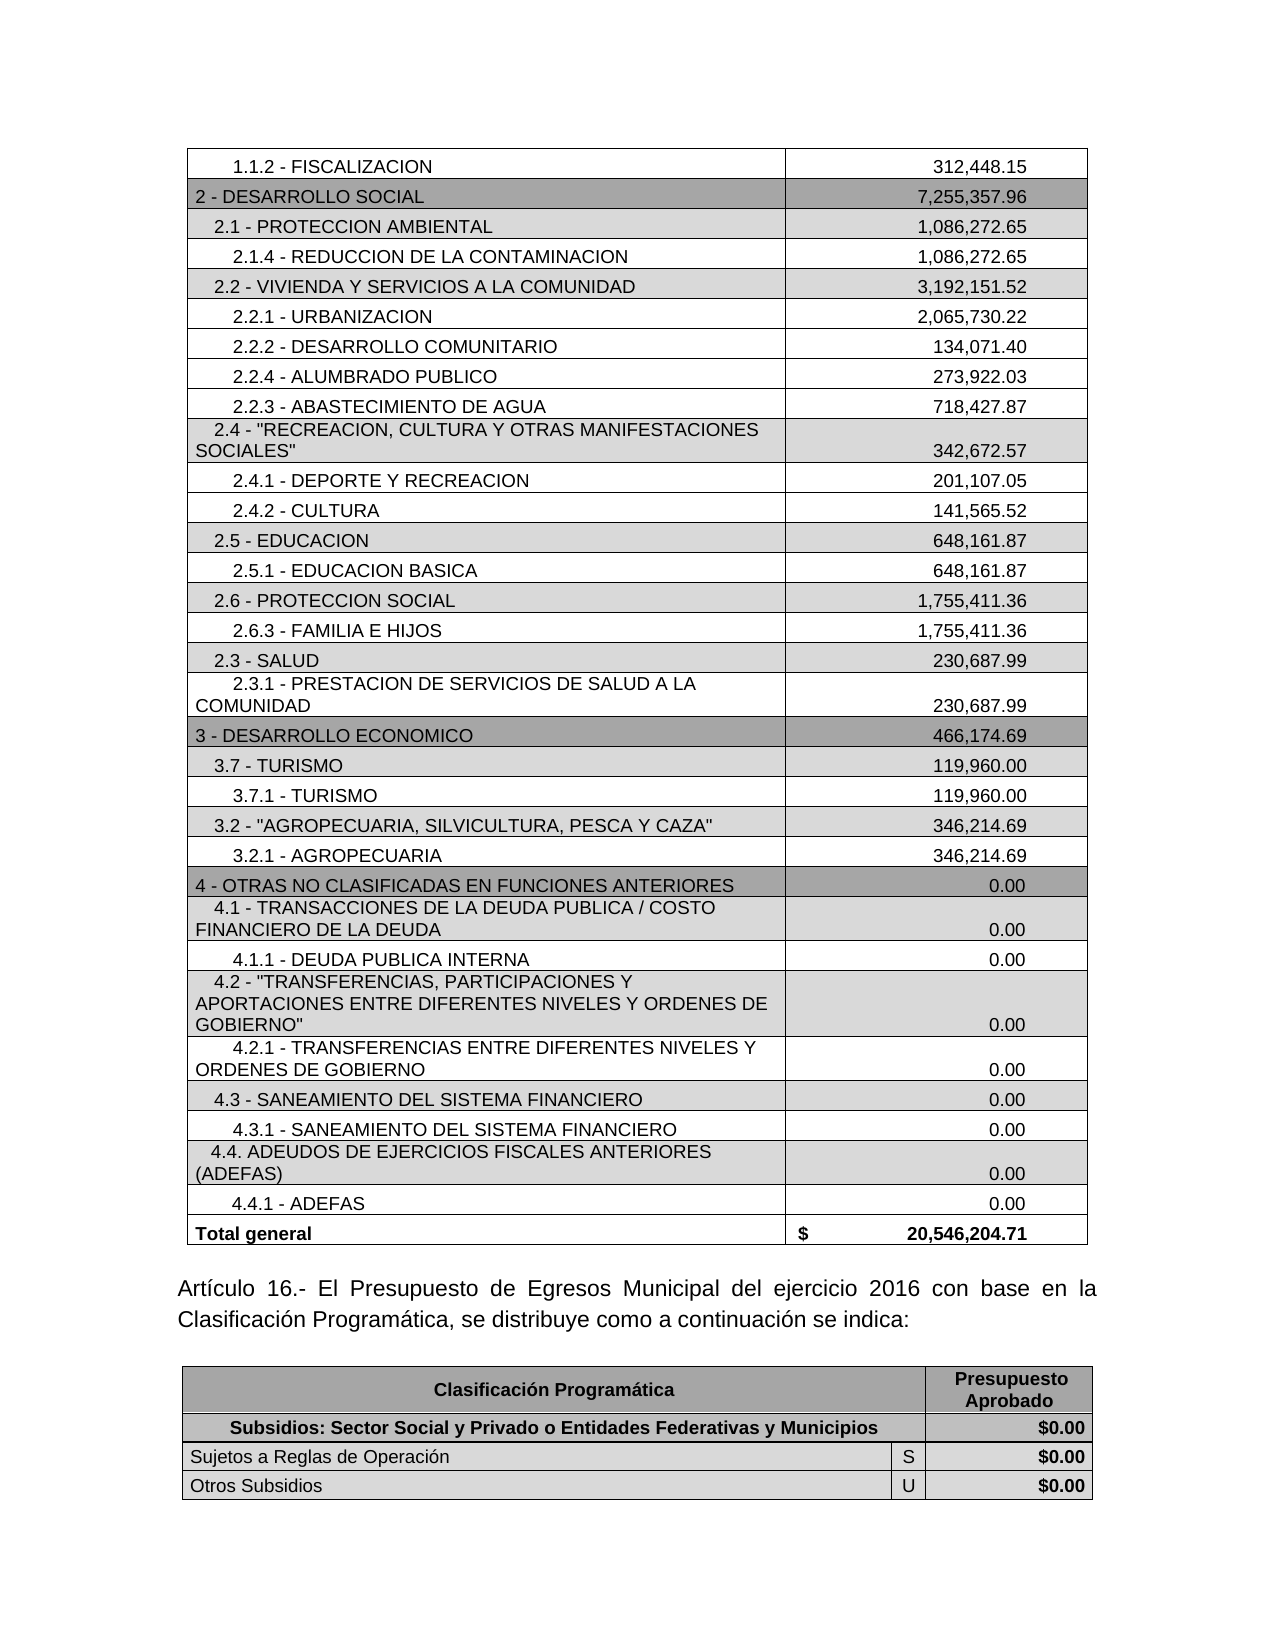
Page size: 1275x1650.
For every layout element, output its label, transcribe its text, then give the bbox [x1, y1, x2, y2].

table_cell 119,960.00 [786, 747, 1087, 776]
table_header Clasificación Programática [183, 1367, 925, 1412]
table_cell 4.2.1 - TRANSFERENCIAS ENTRE DIFERENTES NIVELES Y ORDENES DE GOBIERNO [188, 1037, 785, 1080]
table_cell 2.5 - EDUCACION [188, 523, 785, 552]
table_cell Otros Subsidios [183, 1471, 891, 1499]
table_cell 312,448.15 [786, 149, 1087, 178]
table_cell 2.4.2 - CULTURA [188, 493, 785, 522]
table_cell 2.1 - PROTECCION AMBIENTAL [188, 209, 785, 238]
table_cell $ 20,546,204.71 [786, 1215, 1087, 1244]
table_cell Total general [188, 1215, 785, 1244]
table_cell 4.3.1 - SANEAMIENTO DEL SISTEMA FINANCIERO [188, 1111, 785, 1140]
table_cell 648,161.87 [786, 553, 1087, 582]
table_cell 134,071.40 [786, 329, 1087, 358]
table_cell 3.2.1 - AGROPECUARIA [188, 837, 785, 866]
table_cell 346,214.69 [786, 837, 1087, 866]
table_cell 3,192,151.52 [786, 269, 1087, 298]
table_cell 4.1.1 - DEUDA PUBLICA INTERNA [188, 941, 785, 970]
table_cell 1.1.2 - FISCALIZACION [188, 149, 785, 178]
table_cell 1,086,272.65 [786, 209, 1087, 238]
table_cell 3.2 - "AGROPECUARIA, SILVICULTURA, PESCA Y CAZA" [188, 807, 785, 836]
table_cell 4.2 - "TRANSFERENCIAS, PARTICIPACIONES Y APORTACIONES ENTRE DIFERENTES NIVELES Y ORDENES DE GOBIERNO" [188, 971, 785, 1036]
table_cell 2.2.4 - ALUMBRADO PUBLICO [188, 359, 785, 388]
table_cell 230,687.99 [786, 673, 1087, 716]
table_cell 2.3.1 - PRESTACION DE SERVICIOS DE SALUD A LA COMUNIDAD [188, 673, 785, 716]
table_cell 2.5.1 - EDUCACION BASICA [188, 553, 785, 582]
table_cell 466,174.69 [786, 717, 1087, 746]
table_cell 3 - DESARROLLO ECONOMICO [188, 717, 785, 746]
table_cell 230,687.99 [786, 643, 1087, 672]
table_cell S [892, 1443, 925, 1470]
table_cell 2.3 - SALUD [188, 643, 785, 672]
table_cell 1,086,272.65 [786, 239, 1087, 268]
table_cell 141,565.52 [786, 493, 1087, 522]
table_header Presupuesto Aprobado [926, 1367, 1092, 1412]
table_cell $0.00 [926, 1414, 1092, 1441]
table_cell 3.7 - TURISMO [188, 747, 785, 776]
table_cell 346,214.69 [786, 807, 1087, 836]
table_cell 2.4 - "RECREACION, CULTURA Y OTRAS MANIFESTACIONES SOCIALES" [188, 419, 785, 462]
table_cell 0.00 [786, 971, 1087, 1036]
table_cell 0.00 [786, 1141, 1087, 1184]
table_cell Subsidios: Sector Social y Privado o Entidades Federativas y Municipios [183, 1414, 925, 1441]
table_cell $0.00 [926, 1443, 1092, 1470]
table_cell 342,672.57 [786, 419, 1087, 462]
table_cell 0.00 [786, 867, 1087, 896]
table_cell 4.4. ADEUDOS DE EJERCICIOS FISCALES ANTERIORES (ADEFAS) [188, 1141, 785, 1184]
table_cell 648,161.87 [786, 523, 1087, 552]
table_cell Sujetos a Reglas de Operación [183, 1443, 891, 1470]
table_cell 201,107.05 [786, 463, 1087, 492]
table_cell 2.2 - VIVIENDA Y SERVICIOS A LA COMUNIDAD [188, 269, 785, 298]
table_cell 2.1.4 - REDUCCION DE LA CONTAMINACION [188, 239, 785, 268]
table_cell 0.00 [786, 1037, 1087, 1080]
table_cell 2,065,730.22 [786, 299, 1087, 328]
table_cell 2 - DESARROLLO SOCIAL [188, 179, 785, 208]
table_cell 0.00 [786, 897, 1087, 940]
table_cell U [892, 1471, 925, 1499]
table_cell 2.6.3 - FAMILIA E HIJOS [188, 613, 785, 642]
table_cell 119,960.00 [786, 777, 1087, 806]
table_cell 7,255,357.96 [786, 179, 1087, 208]
table_cell 1,755,411.36 [786, 583, 1087, 612]
table_cell 718,427.87 [786, 389, 1087, 418]
table_cell 3.7.1 - TURISMO [188, 777, 785, 806]
table_cell 2.4.1 - DEPORTE Y RECREACION [188, 463, 785, 492]
table_cell $0.00 [926, 1471, 1092, 1499]
text Artículo 16.- El Presupuesto de Egresos Municipal del ejercicio 2016 con base en la Clasificación Programática, se distribuye como a continuación se indica: [177, 1275, 1098, 1332]
table_cell 0.00 [786, 1185, 1087, 1214]
table_cell 4.4.1 - ADEFAS [188, 1185, 785, 1214]
table_cell 4.1 - TRANSACCIONES DE LA DEUDA PUBLICA / COSTO FINANCIERO DE LA DEUDA [188, 897, 785, 940]
table_cell 2.2.1 - URBANIZACION [188, 299, 785, 328]
table_cell 2.2.2 - DESARROLLO COMUNITARIO [188, 329, 785, 358]
table_cell 4 - OTRAS NO CLASIFICADAS EN FUNCIONES ANTERIORES [188, 867, 785, 896]
table_cell 2.2.3 - ABASTECIMIENTO DE AGUA [188, 389, 785, 418]
table_cell 2.6 - PROTECCION SOCIAL [188, 583, 785, 612]
table_cell 4.3 - SANEAMIENTO DEL SISTEMA FINANCIERO [188, 1081, 785, 1110]
table_cell 0.00 [786, 1081, 1087, 1110]
table_cell 0.00 [786, 1111, 1087, 1140]
table_cell 273,922.03 [786, 359, 1087, 388]
table_cell 1,755,411.36 [786, 613, 1087, 642]
table_cell 0.00 [786, 941, 1087, 970]
